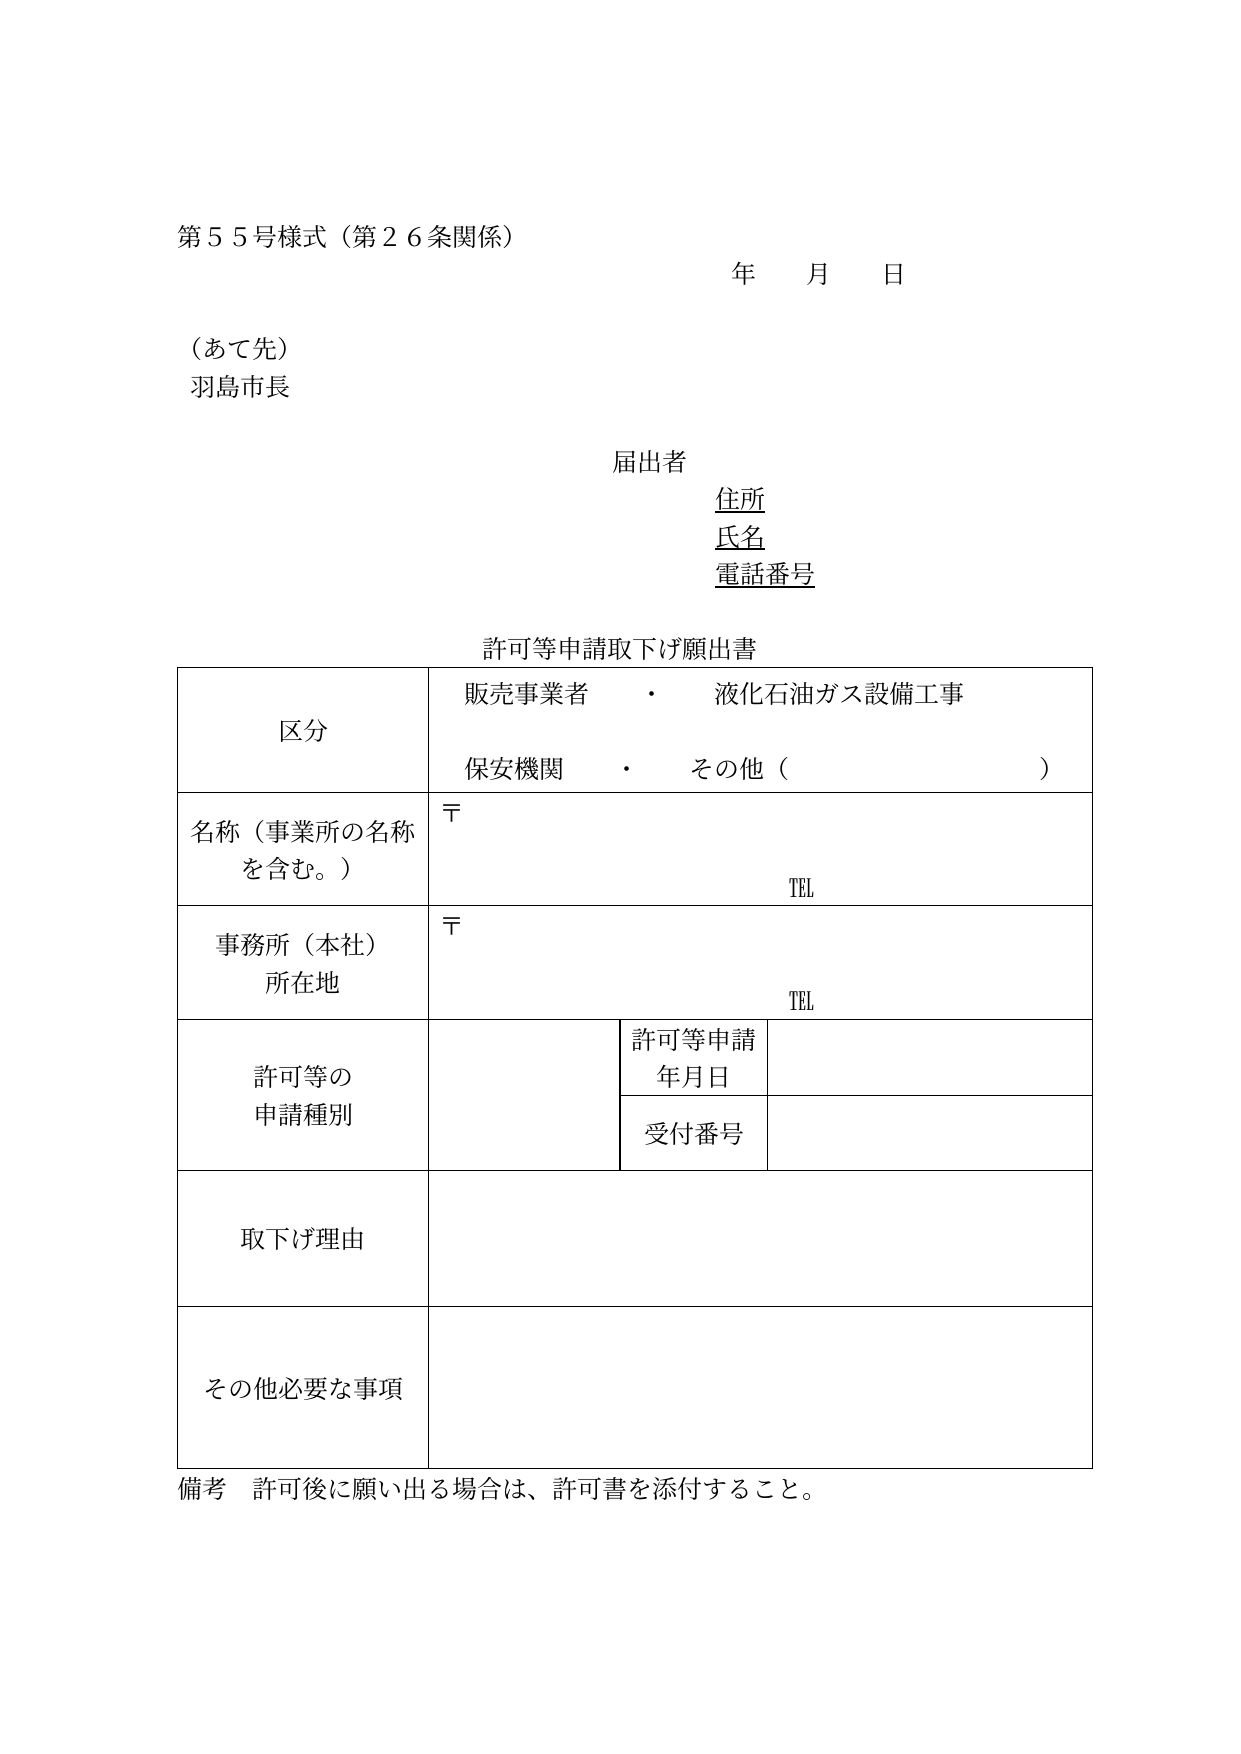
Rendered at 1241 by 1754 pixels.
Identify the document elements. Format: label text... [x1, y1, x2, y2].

table_cell [429, 1307, 1092, 1468]
table_cell [768, 1096, 1092, 1170]
table_cell 受付番号 [621, 1096, 767, 1170]
text 年 月 日 [177, 254, 1063, 292]
text 第５５号様式（第２６条関係） [177, 217, 1063, 254]
text 羽島市長 [177, 367, 1063, 404]
table_header 販売事業者 ・ 液化石油ガス設備工事 保安機関 ・ その他（ ） [429, 668, 1092, 792]
text 備考 許可後に願い出る場合は、許可書を添付すること。 [177, 1469, 1063, 1507]
table_cell [768, 1020, 1092, 1095]
table_cell 名称（事業所の名称を含む。） [178, 793, 428, 905]
text 許可等申請取下げ願出書 [177, 629, 1063, 667]
table_cell 〒 ℡ [429, 793, 1092, 905]
text 電話番号 [177, 554, 1063, 592]
table_cell 取下げ理由 [178, 1171, 428, 1306]
table_header 区分 [178, 668, 428, 792]
table_cell その他必要な事項 [178, 1307, 428, 1468]
table_cell 〒 ℡ [429, 906, 1092, 1019]
table_cell 許可等申請年月日 [621, 1020, 767, 1095]
text 住所 [177, 479, 1063, 517]
table_cell 事務所（本社） 所在地 [178, 906, 428, 1019]
text （あて先） [177, 329, 1063, 367]
table_cell [429, 1020, 619, 1170]
text 氏名 [177, 517, 1063, 554]
text 届出者 [177, 442, 1063, 479]
table_cell 許可等の 申請種別 [178, 1020, 428, 1170]
table_cell [429, 1171, 1092, 1306]
